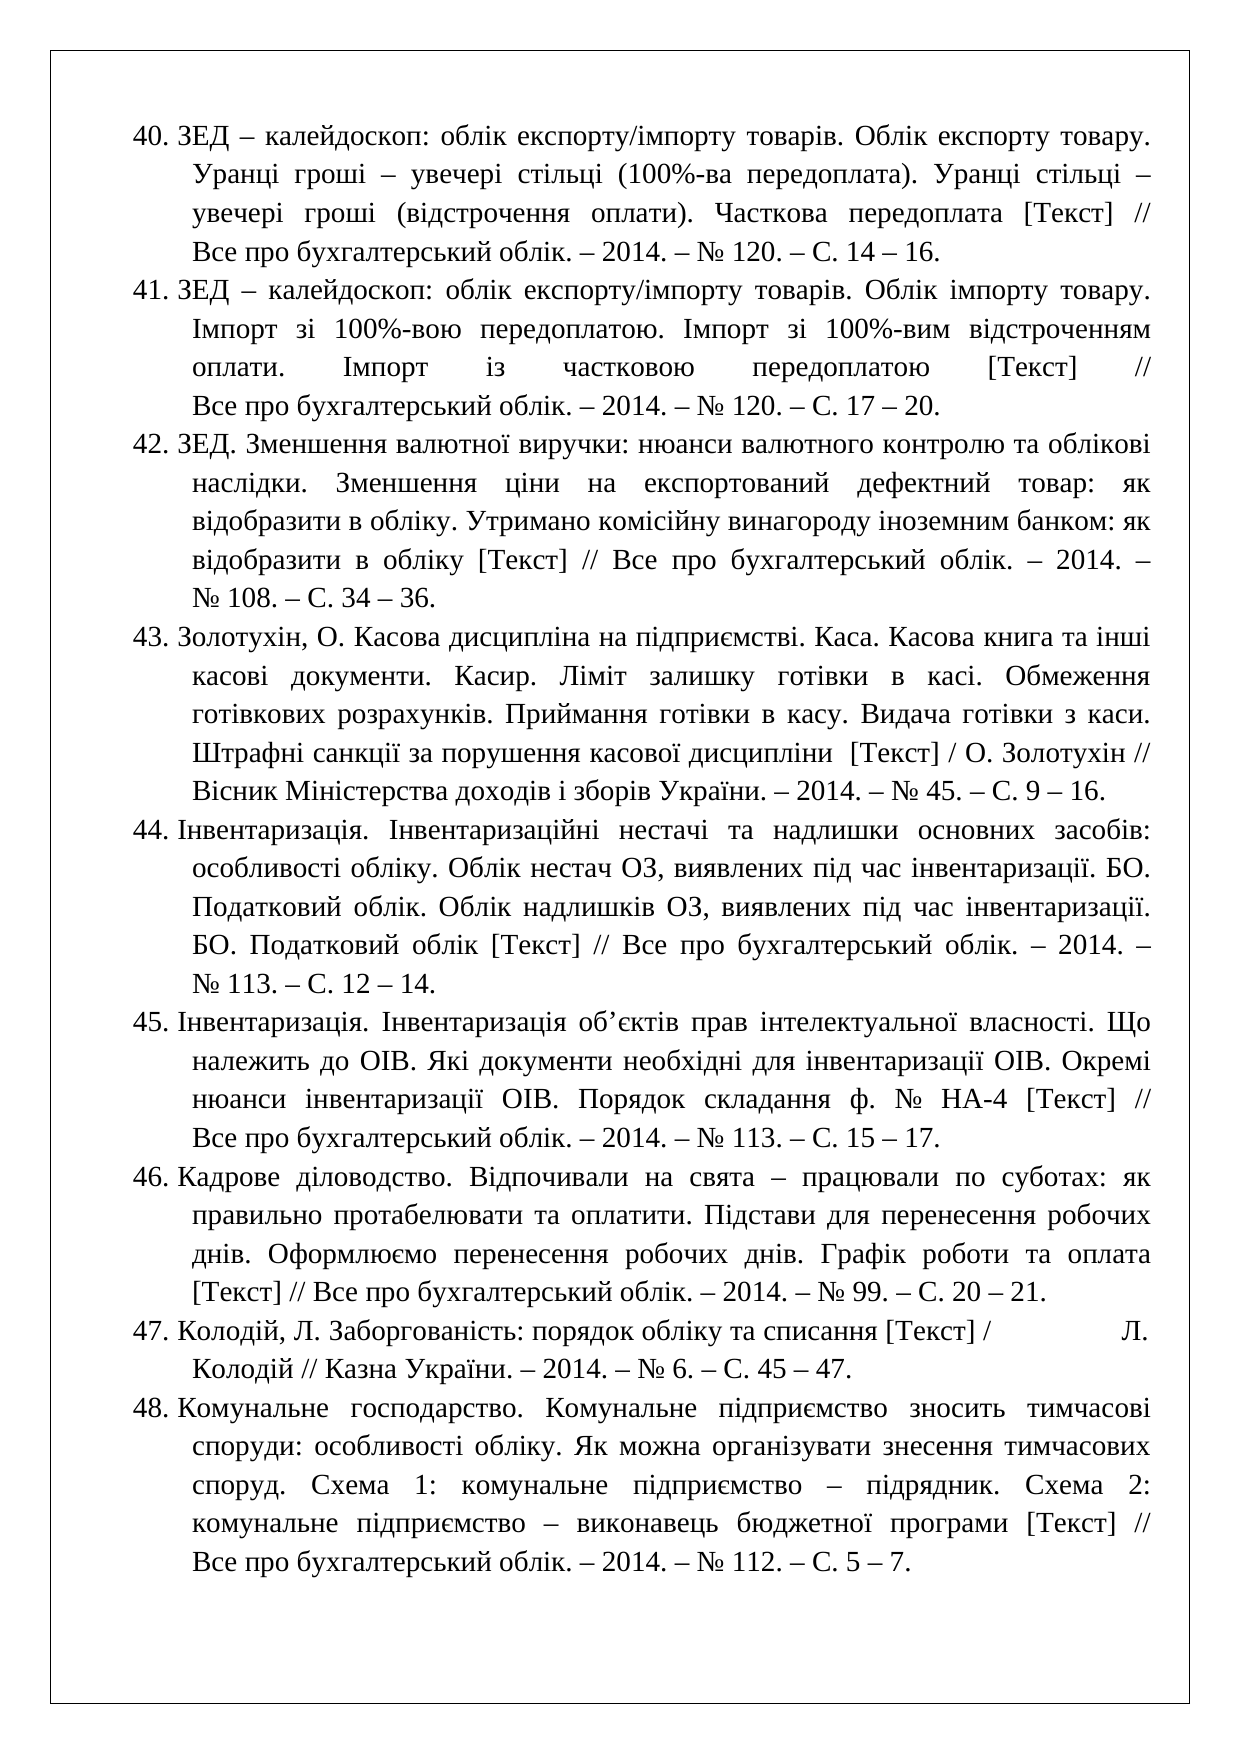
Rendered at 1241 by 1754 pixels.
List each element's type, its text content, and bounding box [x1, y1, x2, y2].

list Золотухін, О. Касова дисципліна на підприємстві. Каса. Касова книга та інші касові документи. Касир. Ліміт залишку готівки в касі. Обмеження готівкових розрахунків. Приймання готівки в касу. Видача готівки з каси. Штрафні санкції за порушення касової дисципліни [Текст] / О. Золотухін // Вісник Міністерства доходів і зборів України. – 2014. – № 45. – С. 9 – 16. [133, 619, 1152, 807]
list Інвентаризація. Інвентаризаційні нестачі та надлишки основних засобів: особливості обліку. Облік нестач ОЗ, виявлених під час інвентаризації. БО. Податковий облік. Облік надлишків ОЗ, виявлених під час інвентаризації. БО. Податковий облік [Текст] // Все про бухгалтерський облік. – 2014. – № 113. – С. 12 – 14. [133, 812, 1152, 999]
list Інвентаризація. Інвентаризація об’єктів прав інтелектуальної власності. Що належить до ОІВ. Які документи необхідні для інвентаризації ОІВ. Окремі нюанси інвентаризації ОІВ. Порядок складання ф. № НА-4 [Текст] // Все про бухгалтерський облік. – 2014. – № 113. – С. 15 – 17. [133, 1004, 1152, 1154]
list ЗЕД. Зменшення валютної виручки: нюанси валютного контролю та облікові наслідки. Зменшення ціни на експортований дефектний товар: як відобразити в обліку. Утримано комісійну винагороду іноземним банком: як відобразити в обліку [Текст] // Все про бухгалтерський облік. – 2014. – № 108. – С. 34 – 36. [133, 426, 1152, 614]
list ЗЕД – калейдоскоп: облік експорту/імпорту товарів. Облік експорту товару. Уранці гроші – увечері стільці (100%-ва передоплата). Уранці стільці – увечері гроші (відстрочення оплати). Часткова передоплата [Текст] // Все про бухгалтерський облік. – 2014. – № 120. – С. 14 – 16. [133, 118, 1152, 267]
list Колодій, Л. Заборгованість: порядок обліку та списання [Текст] / Л. Колодій // Казна України. – 2014. – № 6. – С. 45 – 47. [133, 1313, 1152, 1385]
list Комунальне господарство. Комунальне підприємство зносить тимчасові споруди: особливості обліку. Як можна організувати знесення тимчасових споруд. Схема 1: комунальне підприємство – підрядник. Схема 2: комунальне підприємство – виконавець бюджетної програми [Текст] // Все про бухгалтерський облік. – 2014. – № 112. – С. 5 – 7. [133, 1390, 1152, 1578]
list Кадрове діловодство. Відпочивали на свята – працювали по суботах: як правильно протабелювати та оплатити. Підстави для перенесення робочих днів. Оформлюємо перенесення робочих днів. Графік роботи та оплата [Текст] // Все про бухгалтерський облік. – 2014. – № 99. – С. 20 – 21. [133, 1159, 1152, 1308]
list ЗЕД – калейдоскоп: облік експорту/імпорту товарів. Облік імпорту товару. Імпорт зі 100%-вою передоплатою. Імпорт зі 100%-вим відстроченням оплати. Імпорт із частковою передоплатою [Текст] // Все про бухгалтерський облік. – 2014. – № 120. – С. 17 – 20. [133, 272, 1152, 421]
